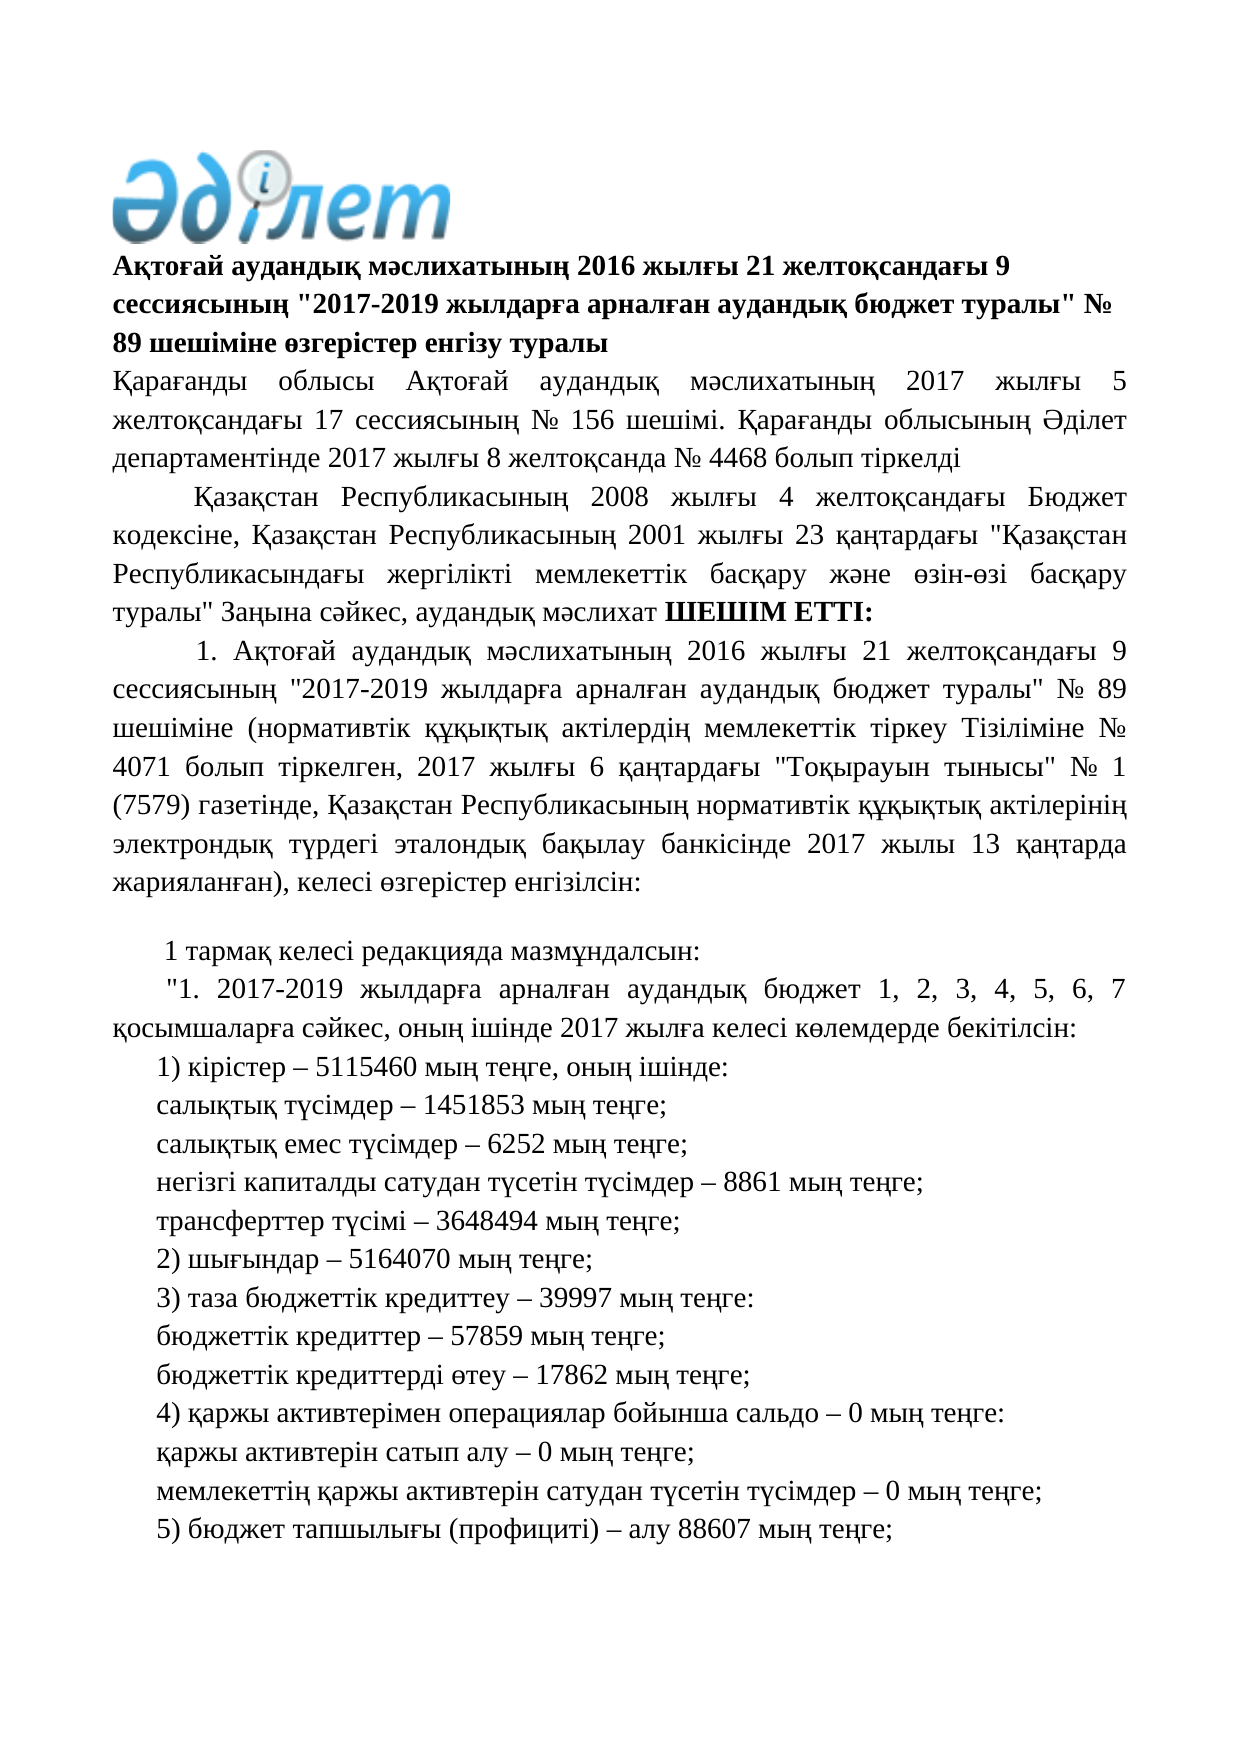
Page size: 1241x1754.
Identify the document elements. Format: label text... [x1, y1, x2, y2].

text "1. 2017-2019 жылдарға арналған аудандық бюджет 1, 2, 3, 4, 5, 6, 7 қосымшаларға сәйкес, оның ішінде 2017 жылға келесі көлемдерде бекітілсін: [112, 972, 1128, 1044]
text 2) шығындар – 5164070 мың теңге; [112, 1241, 1128, 1275]
text 1. Ақтоғай аудандық мәслихатының 2016 жылғы 21 желтоқсандағы 9 сессиясының "2017-2019 жылдарға арналған аудандық бюджет туралы" № 89 шешіміне (нормативтік құқықтық актілердің мемлекеттік тіркеу Тізіліміне № 4071 болып тіркелген, 2017 жылғы 6 қаңтардағы "Тоқырауын тынысы" № 1 (7579) газетінде, Қазақстан Республикасының нормативтік құқықтық актілерінің электрондық түрдегі эталондық бақылау банкісінде 2017 жылы 13 қаңтарда жарияланған), келесі өзгерістер енгізілсін: [112, 633, 1128, 898]
text 3) таза бюджеттік кредиттеу – 39997 мың теңге: [112, 1280, 1128, 1313]
text салықтық емес түсімдер – 6252 мың теңге; [112, 1126, 1128, 1159]
text мемлекеттің қаржы активтерін сатудан түсетін түсімдер – 0 мың теңге; [112, 1473, 1128, 1506]
text Қарағанды облысы Ақтоғай аудандық мәслихатының 2017 жылғы 5 желтоқсандағы 17 сессиясының № 156 шешімі. Қарағанды облысының Әділет департаментінде 2017 жылғы 8 желтоқсанда № 4468 болып тіркелді [112, 363, 1128, 474]
text бюджеттік кредиттер – 57859 мың теңге; [112, 1318, 1128, 1352]
text 1 тармақ келесі редакцияда мазмұндалсын: [112, 933, 1128, 967]
text қаржы активтерін сатып алу – 0 мың теңге; [112, 1434, 1128, 1468]
text 1) кірістер – 5115460 мың теңге, оның ішінде: [112, 1049, 1128, 1082]
text Қазақстан Республикасының 2008 жылғы 4 желтоқсандағы Бюджет кодексіне, Қазақстан Республикасының 2001 жылғы 23 қаңтардағы "Қазақстан Республикасындағы жергілікті мемлекеттік басқару және өзін-өзі басқару туралы" Заңына сәйкес, аудандық мәслихат ШЕШІМ ЕТТІ: [112, 479, 1128, 628]
text Ақтоғай аудандық мәслихатының 2016 жылғы 21 желтоқсандағы 9 сессиясының "2017-2019 жылдарға арналған аудандық бюджет туралы" № 89 шешіміне өзгерістер енгізу туралы [112, 248, 1128, 358]
text 4) қаржы активтерімен операциялар бойынша сальдо – 0 мың теңге: [112, 1396, 1128, 1429]
text трансферттер түсімі – 3648494 мың теңге; [112, 1203, 1128, 1236]
text бюджеттік кредиттерді өтеу – 17862 мың теңге; [112, 1357, 1128, 1391]
text салықтық түсімдер – 1451853 мың теңге; [112, 1087, 1128, 1121]
text негізгі капиталды сатудан түсетін түсімдер – 8861 мың теңге; [112, 1164, 1128, 1198]
picture [112, 150, 451, 244]
text 5) бюджет тапшылығы (профициті) – алу 88607 мың теңге; [112, 1511, 1128, 1545]
